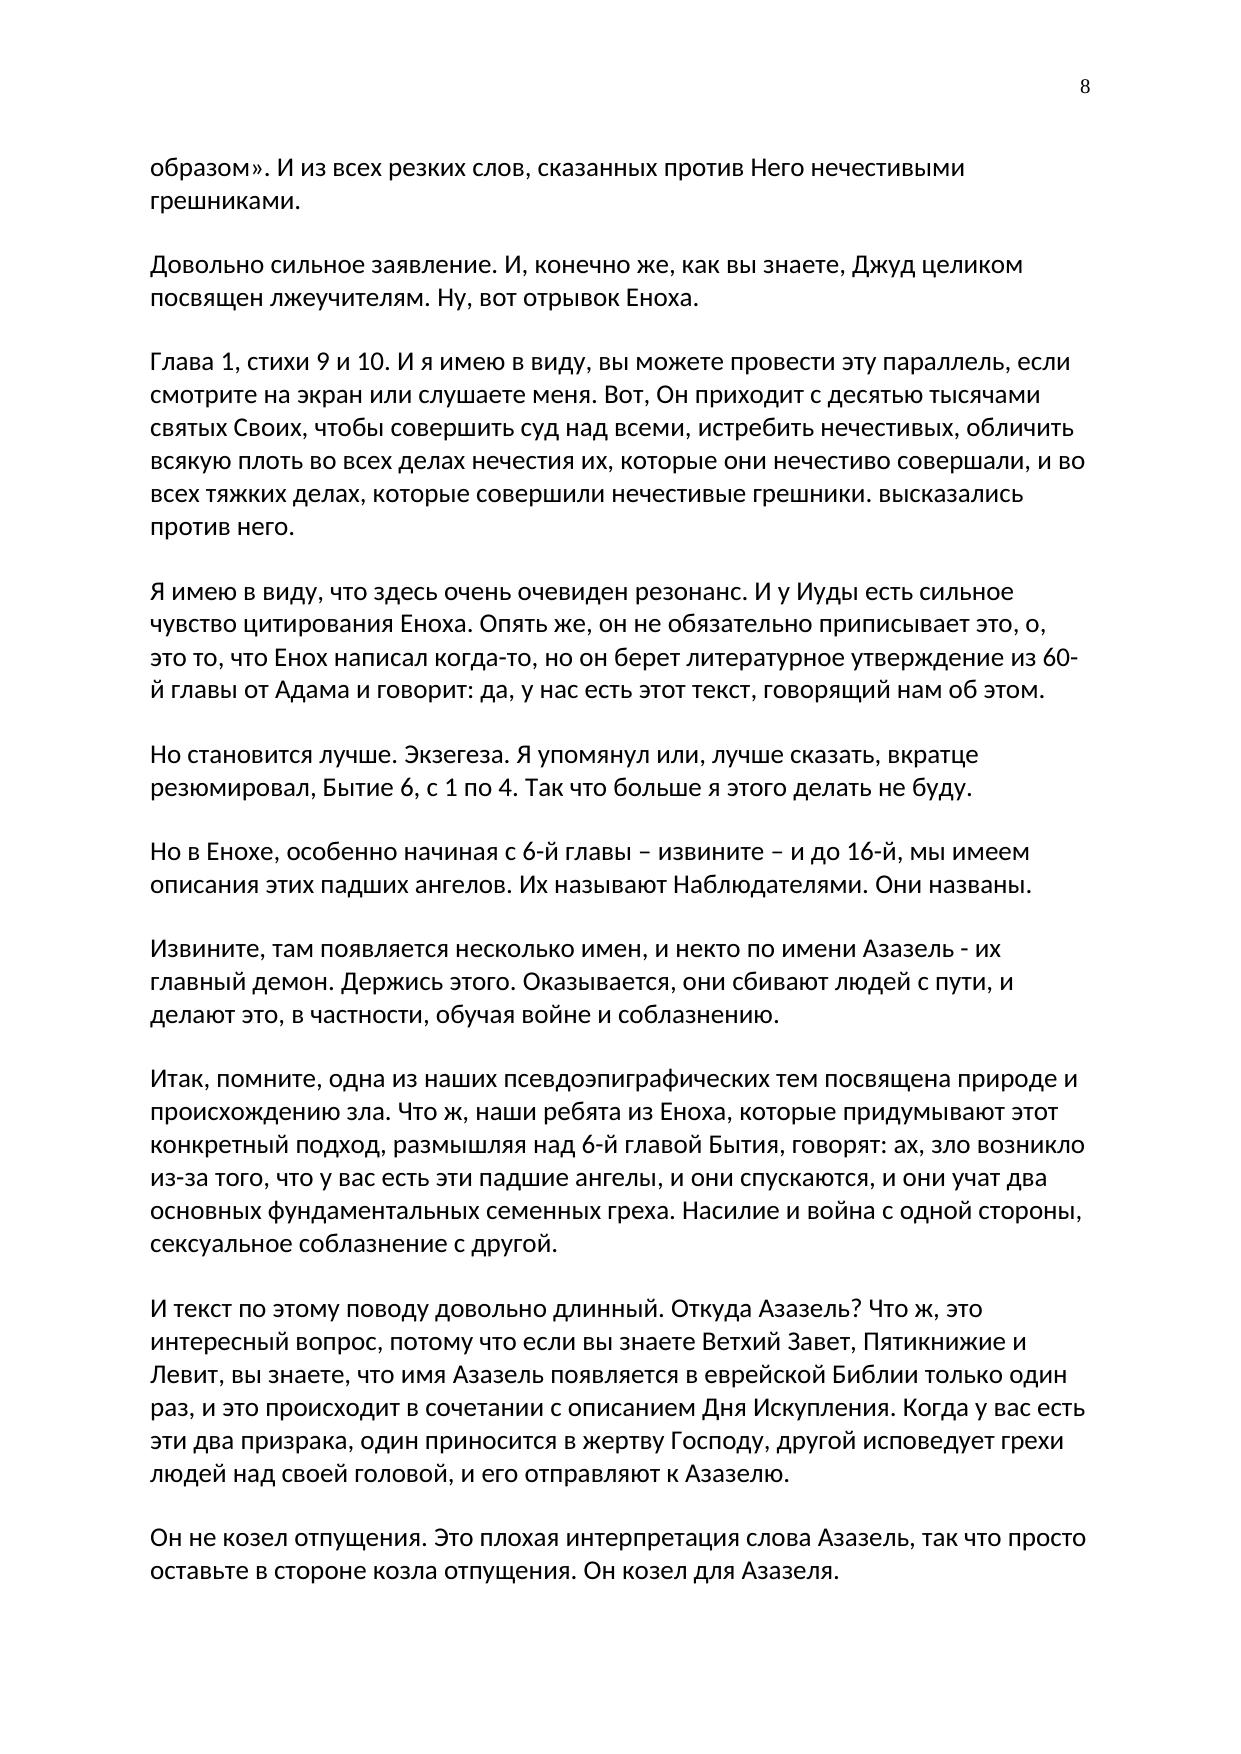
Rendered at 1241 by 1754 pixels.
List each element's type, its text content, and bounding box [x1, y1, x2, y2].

text Итак, помните, одна из наших псевдоэпиграфических тем посвящена природе и происхождению зла. Что ж, наши ребята из Еноха, которые придумывают этот конкретный подход, размышляя над 6-й главой Бытия, говорят: ах, зло возникло из-за того, что у вас есть эти падшие ангелы, и они спускаются, и они учат два основных фундаментальных семенных греха. Насилие и война с одной стороны, сексуальное соблазнение с другой. [150, 1061, 1090, 1259]
text Но в Енохе, особенно начиная с 6-й главы – извините – и до 16-й, мы имеем описания этих падших ангелов. Их называют Наблюдателями. Они названы. [150, 834, 1090, 900]
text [150, 150, 1090, 216]
text Извините, там появляется несколько имен, и некто по имени Азазель - их главный демон. Держись этого. Оказывается, они сбивают людей с пути, и делают это, в частности, обучая войне и соблазнению. [150, 931, 1090, 1030]
text Глава 1, стихи 9 и 10. И я имею в виду, вы можете провести эту параллель, если смотрите на экран или слушаете меня. Вот, Он приходит с десятью тысячами святых Своих, чтобы совершить суд над всеми, истребить нечестивых, обличить всякую плоть во всех делах нечестия их, которые они нечестиво совершали, и во всех тяжких делах, которые совершили нечестивые грешники. высказались против него. [150, 344, 1090, 542]
text И текст по этому поводу довольно длинный. Откуда Азазель? Что ж, это интересный вопрос, потому что если вы знаете Ветхий Завет, Пятикнижие и Левит, вы знаете, что имя Азазель появляется в еврейской Библии только один раз, и это происходит в сочетании с описанием Дня Искупления. Когда у вас есть эти два призрака, один приносится в жертву Господу, другой исповедует грехи людей над своей головой, и его отправляют к Азазелю. [150, 1291, 1090, 1489]
text Довольно сильное заявление. И, конечно же, как вы знаете, Джуд целиком посвящен лжеучителям. Ну, вот отрывок Еноха. [150, 247, 1090, 313]
text Но становится лучше. Экзегеза. Я упомянул или, лучше сказать, вкратце резюмировал, Бытие 6, с 1 по 4. Так что больше я этого делать не буду. [150, 737, 1090, 803]
text Он не козел отпущения. Это плохая интерпретация слова Азазель, так что просто оставьте в стороне козла отпущения. Он козел для Азазеля. [150, 1520, 1090, 1586]
text Я имею в виду, что здесь очень очевиден резонанс. И у Иуды есть сильное чувство цитирования Еноха. Опять же, он не обязательно приписывает это, о, это то, что Енох написал когда-то, но он берет литературное утверждение из 60-й главы от Адама и говорит: да, у нас есть этот текст, говорящий нам об этом. [150, 574, 1090, 706]
